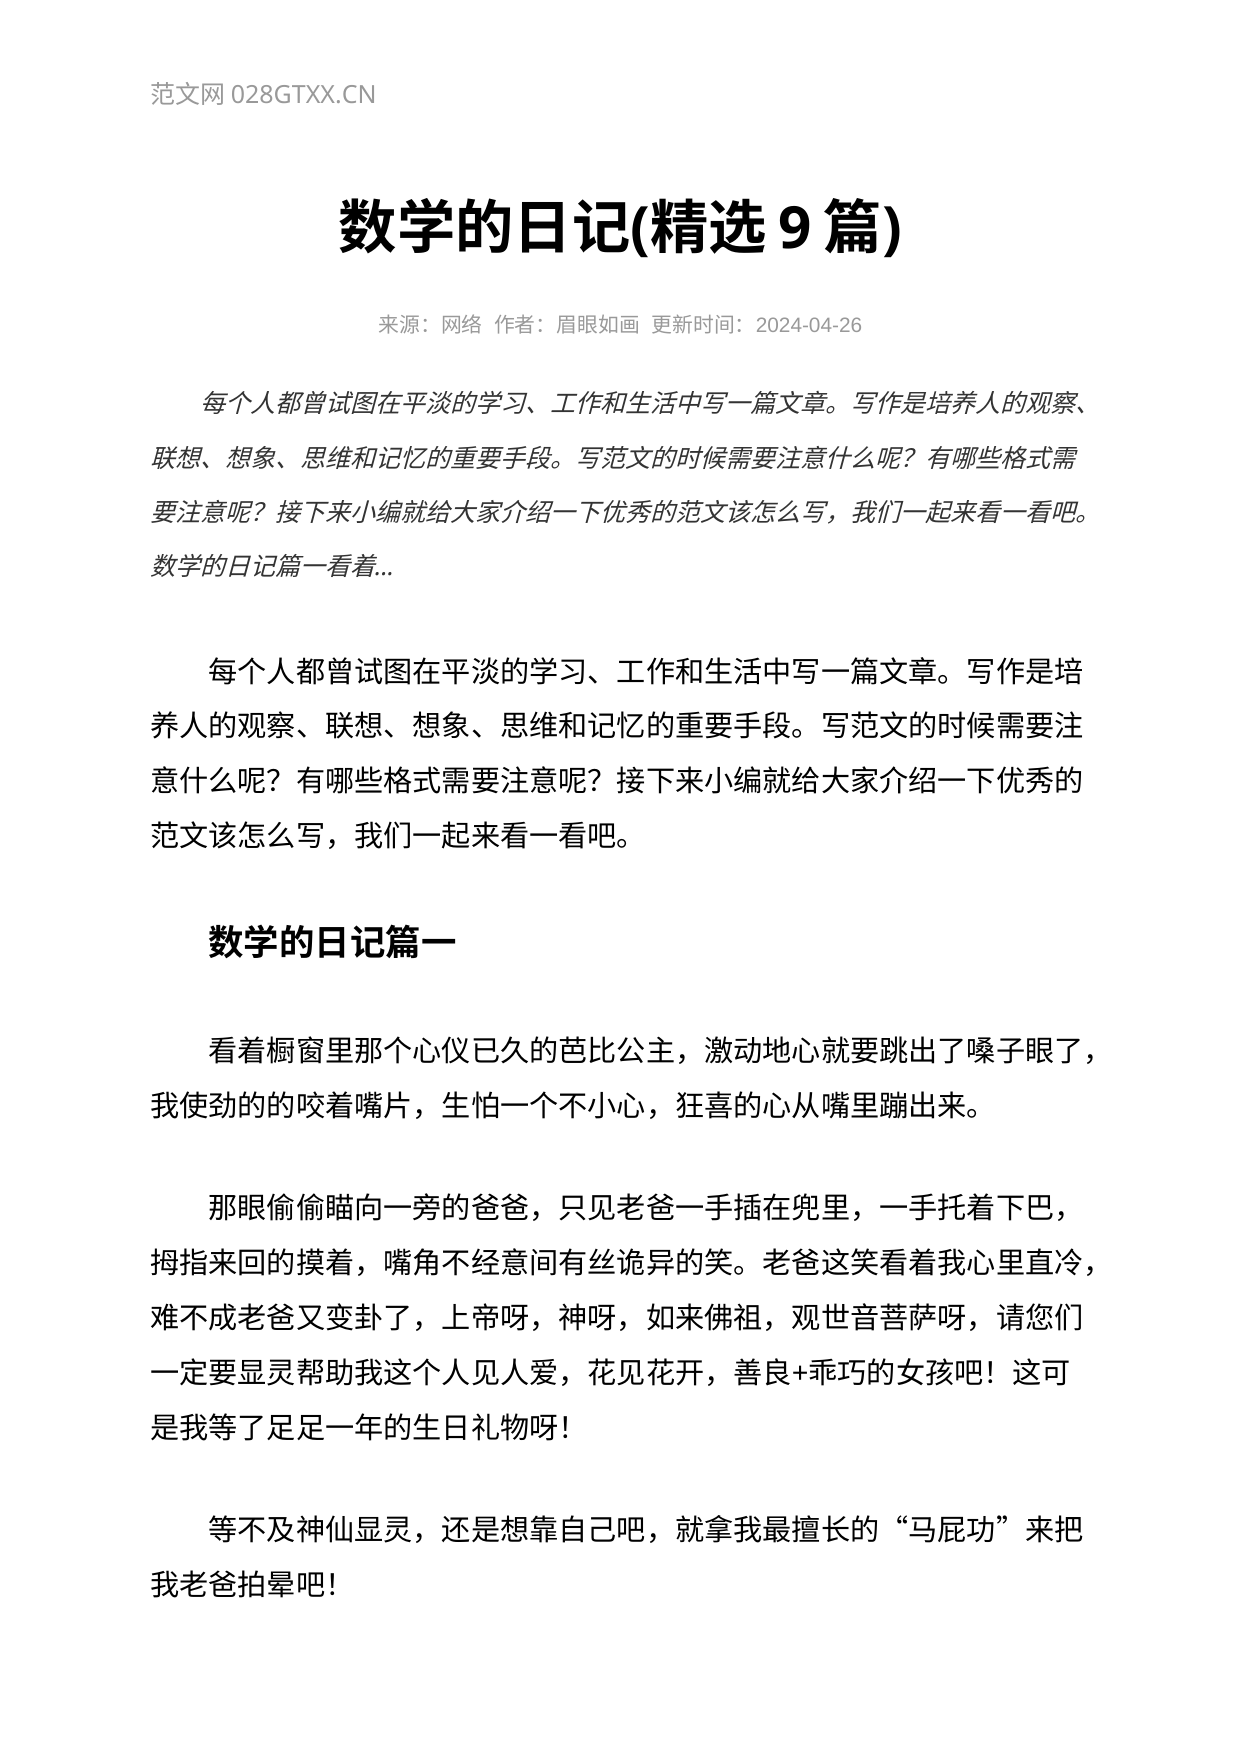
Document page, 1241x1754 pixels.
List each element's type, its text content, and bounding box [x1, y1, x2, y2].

text 每个人都曾试图在平淡的学习、工作和生活中写一篇文章。写作是培养人的观察、联想、想象、思维和记忆的重要手段。写范文的时候需要注意什么呢？有哪些格式需要注意呢？接下来小编就给大家介绍一下优秀的范文该怎么写，我们一起来看一看吧。数学的日记篇一看着... [150, 384, 1090, 583]
text 看着橱窗里那个心仪已久的芭比公主，激动地心就要跳出了嗓子眼了，我使劲的的咬着嘴片，生怕一个不小心，狂喜的心从嘴里蹦出来。 [150, 1028, 1090, 1125]
text 等不及神仙显灵，还是想靠自己吧，就拿我最擅长的“马屁功”来把我老爸拍晕吧！ [150, 1506, 1090, 1603]
text 每个人都曾试图在平淡的学习、工作和生活中写一篇文章。写作是培养人的观察、联想、想象、思维和记忆的重要手段。写范文的时候需要注意什么呢？有哪些格式需要注意呢？接下来小编就给大家介绍一下优秀的范文该怎么写，我们一起来看一看吧。 [150, 648, 1090, 855]
text 那眼偷偷瞄向一旁的爸爸，只见老爸一手插在兜里，一手托着下巴，拇指来回的摸着，嘴角不经意间有丝诡异的笑。老爸这笑看着我心里直冷，难不成老爸又变卦了，上帝呀，神呀，如来佛祖，观世音菩萨呀，请您们一定要显灵帮助我这个人见人爱，花见花开，善良+乖巧的女孩吧！这可是我等了足足一年的生日礼物呀！ [150, 1185, 1090, 1447]
text 来源：网络 作者：眉眼如画 更新时间：2024-04-26 [150, 313, 1090, 337]
subtitle 数学的日记(精选9篇) [150, 181, 1090, 266]
text 数学的日记篇一 [150, 914, 1090, 966]
